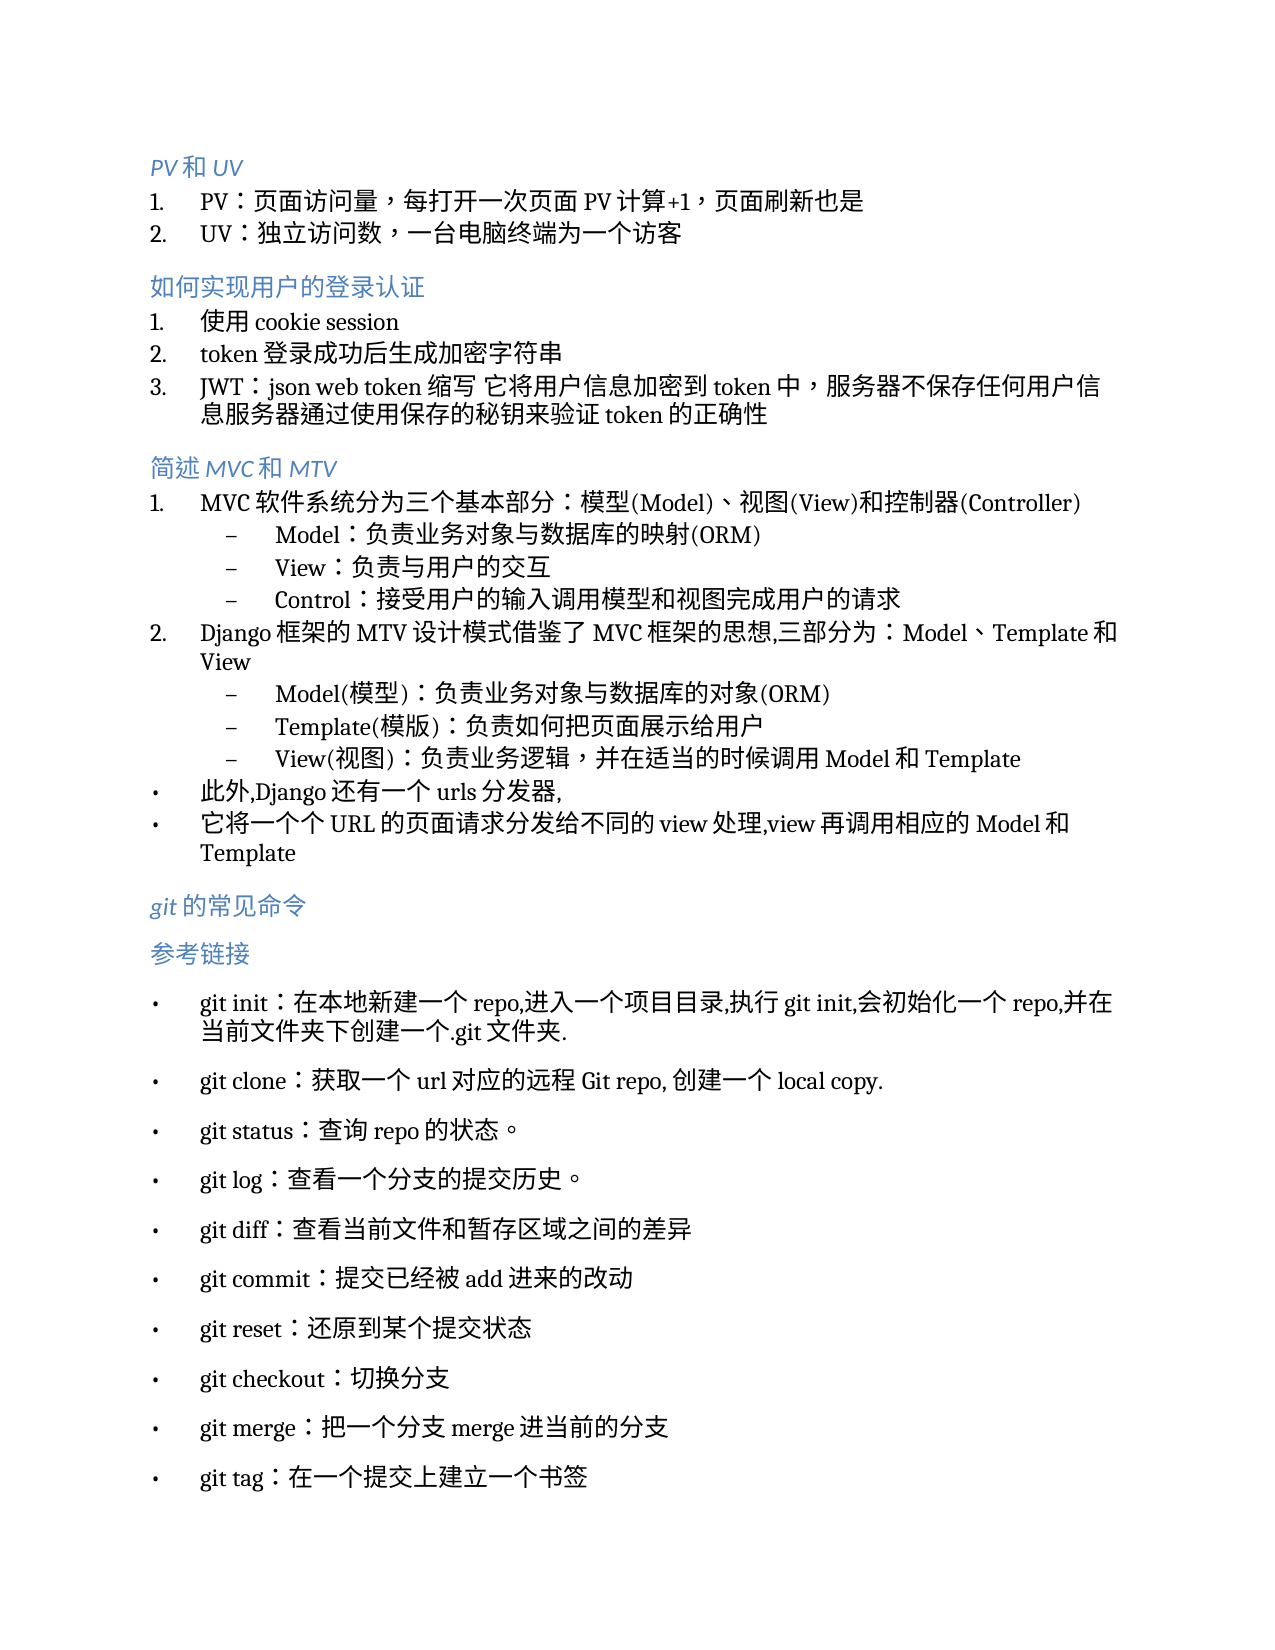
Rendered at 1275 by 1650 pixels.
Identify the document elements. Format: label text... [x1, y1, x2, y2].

list Template(模版)：负责如何把页面展示给用户 [225, 713, 1125, 741]
list git checkout：切换分支 [150, 1364, 1125, 1393]
list git status：查询repo的状态。 [150, 1117, 1125, 1145]
list 此外,Django还有一个urls分发器, [150, 778, 1125, 806]
subtitle 如何实现用户的登录认证 [150, 270, 1125, 304]
list git merge：把一个分支merge进当前的分支 [150, 1414, 1125, 1443]
list git reset：还原到某个提交状态 [150, 1315, 1125, 1344]
subtitle git的常见命令 [150, 888, 1125, 922]
list git clone：获取一个url对应的远程Git repo, 创建一个local copy. [150, 1067, 1125, 1096]
list git diff：查看当前文件和暂存区域之间的差异 [150, 1216, 1125, 1244]
list git tag：在一个提交上建立一个书签 [150, 1464, 1125, 1492]
list Control：接受用户的输入调用模型和视图完成用户的请求 [225, 586, 1125, 615]
list Model：负责业务对象与数据库的映射(ORM) [225, 521, 1125, 550]
subtitle PV和UV [150, 150, 1125, 184]
list 它将一个个URL的页面请求分发给不同的view处理,view再调用相应的Model和Template [150, 810, 1125, 868]
list MVC软件系统分为三个基本部分：模型(Model)、视图(View)和控制器(Controller) [150, 489, 1125, 518]
list PV：页面访问量，每打开一次页面PV计算+1，页面刷新也是 [150, 188, 1125, 217]
list token 登录成功后生成加密字符串 [150, 340, 1125, 369]
subtitle 简述MVC和MTV [150, 451, 1125, 485]
list JWT：json web token 缩写 它将用户信息加密到token中，服务器不保存任何用户信息服务器通过使用保存的秘钥来验证token的正确性 [150, 373, 1125, 430]
list git log：查看一个分支的提交历史。 [150, 1166, 1125, 1195]
list 使用cookie session [150, 308, 1125, 336]
text 参考链接 [150, 941, 1125, 970]
list UV：独立访问数，一台电脑终端为一个访客 [150, 220, 1125, 249]
list View(视图)：负责业务逻辑，并在适当的时候调用Model和Template [225, 745, 1125, 774]
list Model(模型)：负责业务对象与数据库的对象(ORM) [225, 680, 1125, 709]
list View：负责与用户的交互 [225, 554, 1125, 583]
list Django框架的MTV设计模式借鉴了MVC框架的思想,三部分为：Model、Template和View [150, 619, 1125, 676]
list git commit：提交已经被add进来的改动 [150, 1265, 1125, 1294]
list git init：在本地新建一个repo,进入一个项目目录,执行git init,会初始化一个repo,并在当前文件夹下创建一个.git文件夹. [150, 989, 1125, 1046]
